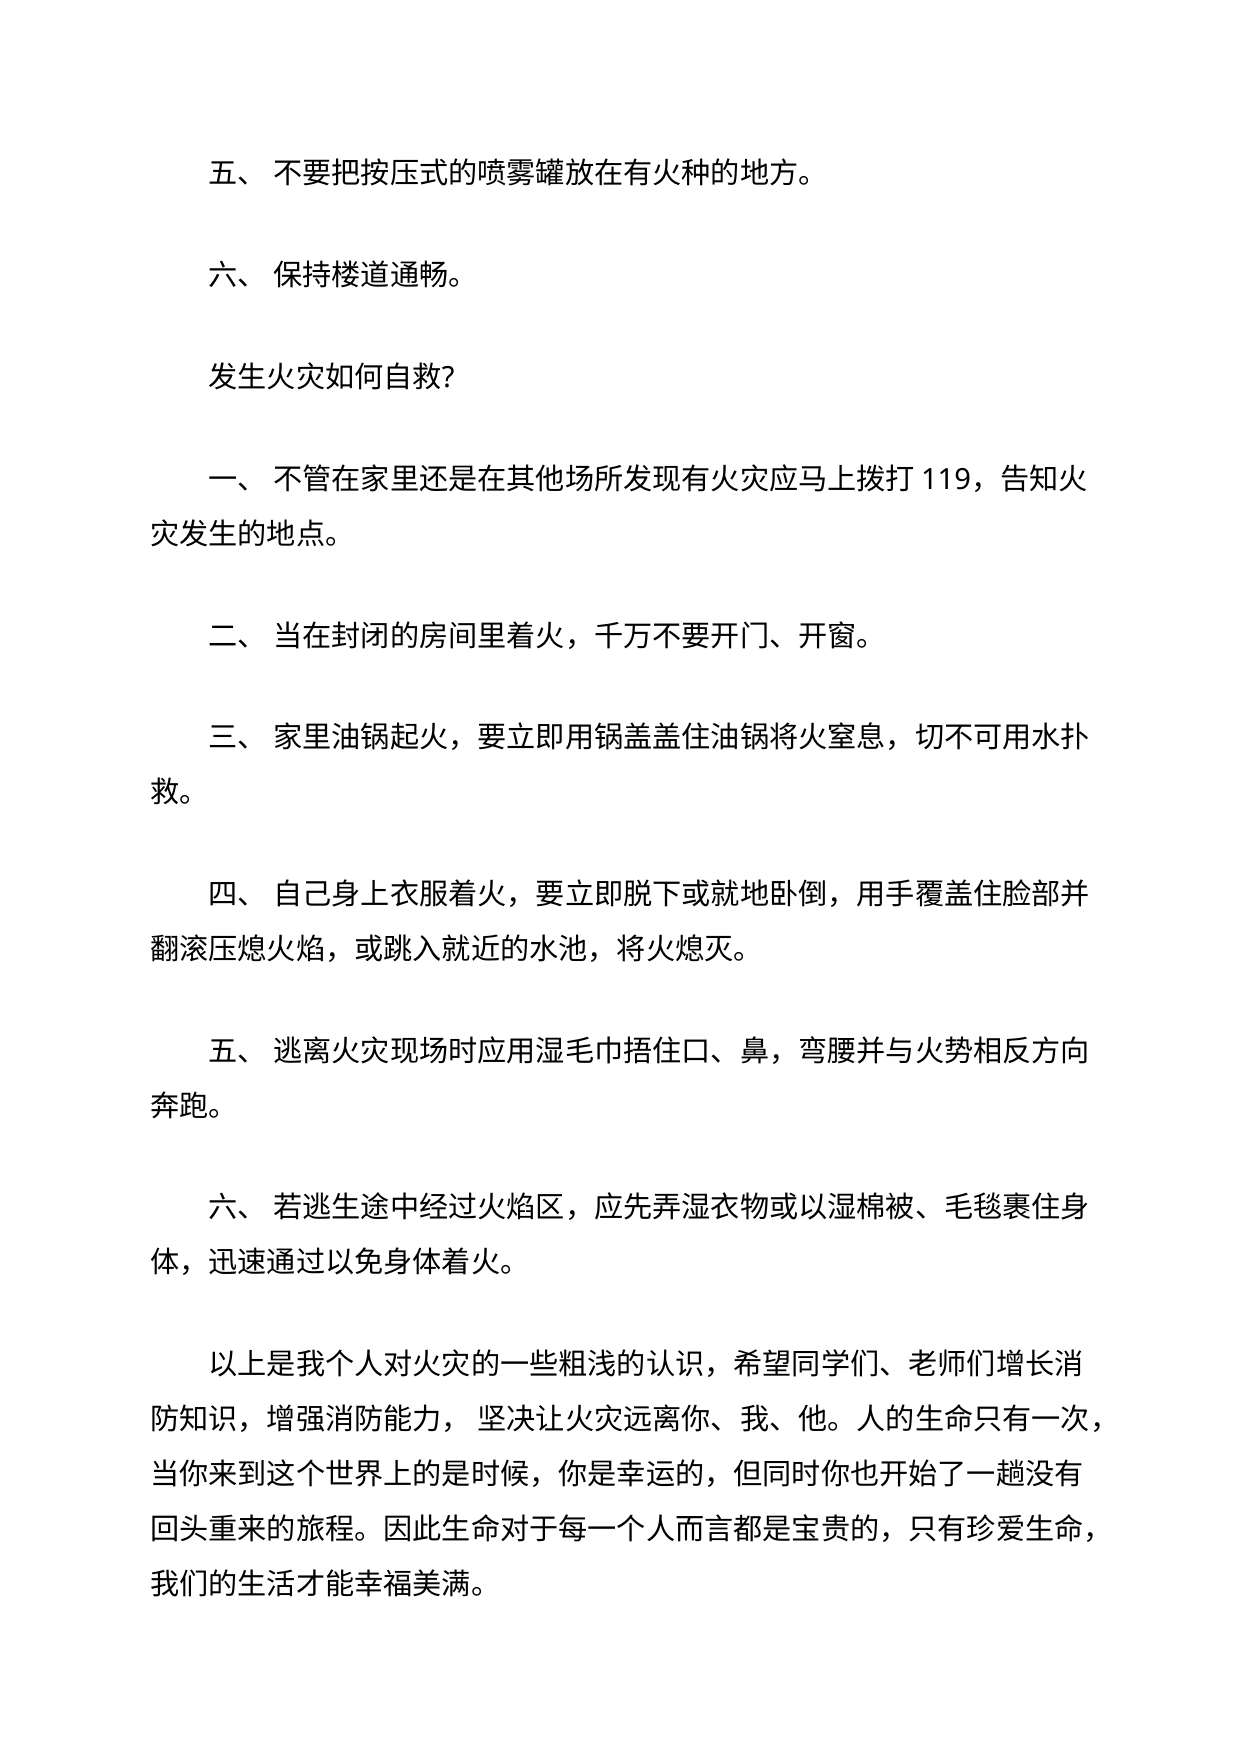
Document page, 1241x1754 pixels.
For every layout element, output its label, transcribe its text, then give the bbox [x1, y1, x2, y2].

text 三、 家里油锅起火，要立即用锅盖盖住油锅将火窒息，切不可用水扑救。 [150, 714, 1090, 811]
text 二、 当在封闭的房间里着火，千万不要开门、开窗。 [150, 612, 1090, 654]
text 六、 若逃生途中经过火焰区，应先弄湿衣物或以湿棉被、毛毯裹住身体，迅速通过以免身体着火。 [150, 1184, 1090, 1281]
text 一、 不管在家里还是在其他场所发现有火灾应马上拨打119，告知火灾发生的地点。 [150, 456, 1090, 553]
text 四、 自己身上衣服着火，要立即脱下或就地卧倒，用手覆盖住脸部并翻滚压熄火焰，或跳入就近的水池，将火熄灭。 [150, 871, 1090, 968]
text 发生火灾如何自救? [150, 353, 1090, 396]
text 五、 逃离火灾现场时应用湿毛巾捂住口、鼻，弯腰并与火势相反方向奔跑。 [150, 1027, 1090, 1124]
text 六、 保持楼道通畅。 [150, 252, 1090, 294]
text 以上是我个人对火灾的一些粗浅的认识，希望同学们、老师们增长消防知识，增强消防能力， 坚决让火灾远离你、我、他。人的生命只有一次，当你来到这个世界上的是时候，你是幸运的，但同时你也开始了一趟没有回头重来的旅程。因此生命对于每一个人而言都是宝贵的，只有珍爱生命，我们的生活才能幸福美满。 [150, 1341, 1090, 1603]
text 五、 不要把按压式的喷雾罐放在有火种的地方。 [150, 150, 1090, 192]
